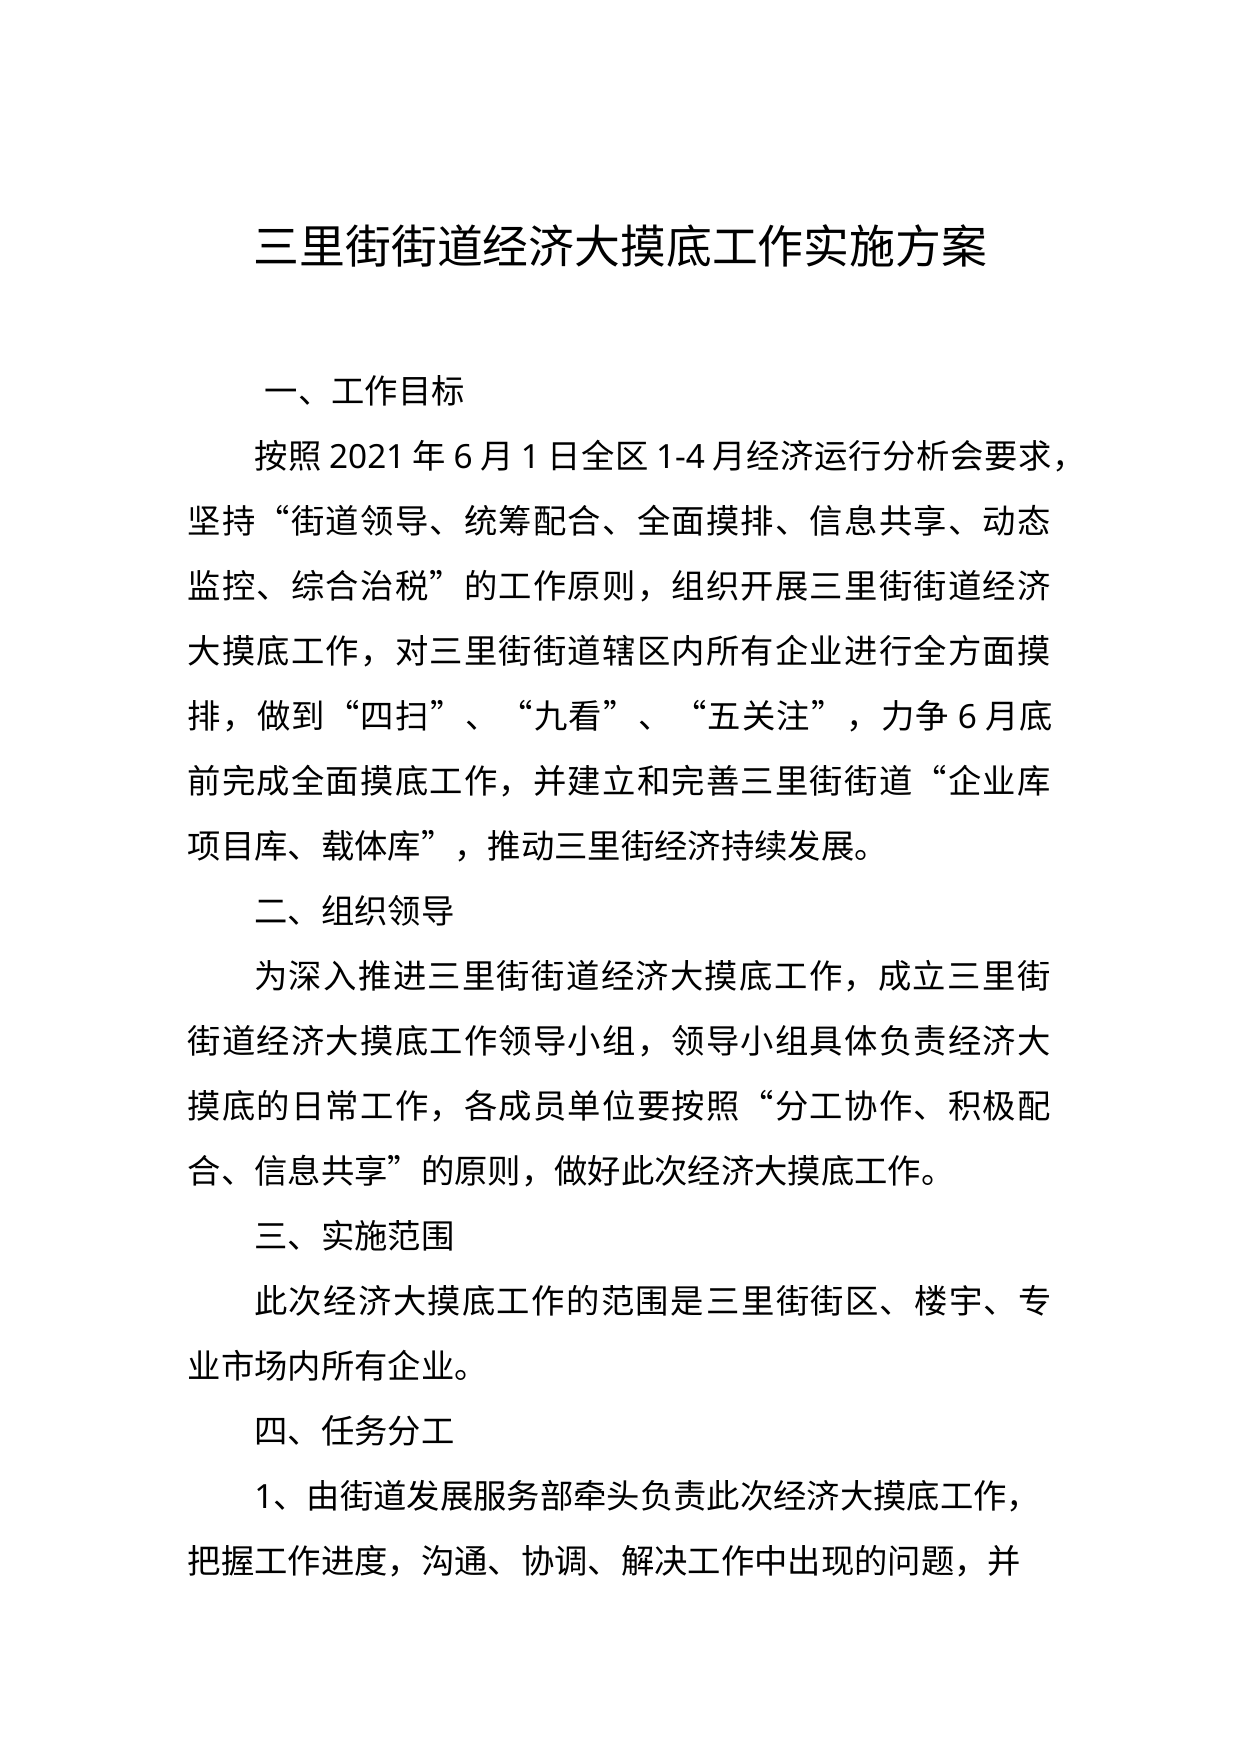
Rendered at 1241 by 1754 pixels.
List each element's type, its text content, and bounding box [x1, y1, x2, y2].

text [187, 1462, 1053, 1592]
text 三、实施范围 [187, 1202, 1053, 1267]
text 按照2021年6月1日全区1-4月经济运行分析会要求，坚持“街道领导、统筹配合、全面摸排、信息共享、动态监控、综合治税”的工作原则，组织开展三里街街道经济大摸底工作，对三里街街道辖区内所有企业进行全方面摸排，做到“四扫”、“九看”、“五关注”，力争6月底前完成全面摸底工作，并建立和完善三里街街道“企业库、项目库、载体库”，推动三里街经济持续发展。 [187, 422, 1053, 877]
text 此次经济大摸底工作的范围是三里街街区、楼宇、专业市场内所有企业。 [187, 1267, 1053, 1397]
text 一、工作目标 [231, 357, 1053, 422]
text 四、任务分工 [187, 1397, 1053, 1462]
text 三里街街道经济大摸底工作实施方案 [187, 194, 1053, 292]
text 为深入推进三里街街道经济大摸底工作，成立三里街街道经济大摸底工作领导小组，领导小组具体负责经济大摸底的日常工作，各成员单位要按照“分工协作、积极配合、信息共享”的原则，做好此次经济大摸底工作。 [187, 942, 1053, 1202]
text 二、组织领导 [187, 877, 1053, 942]
